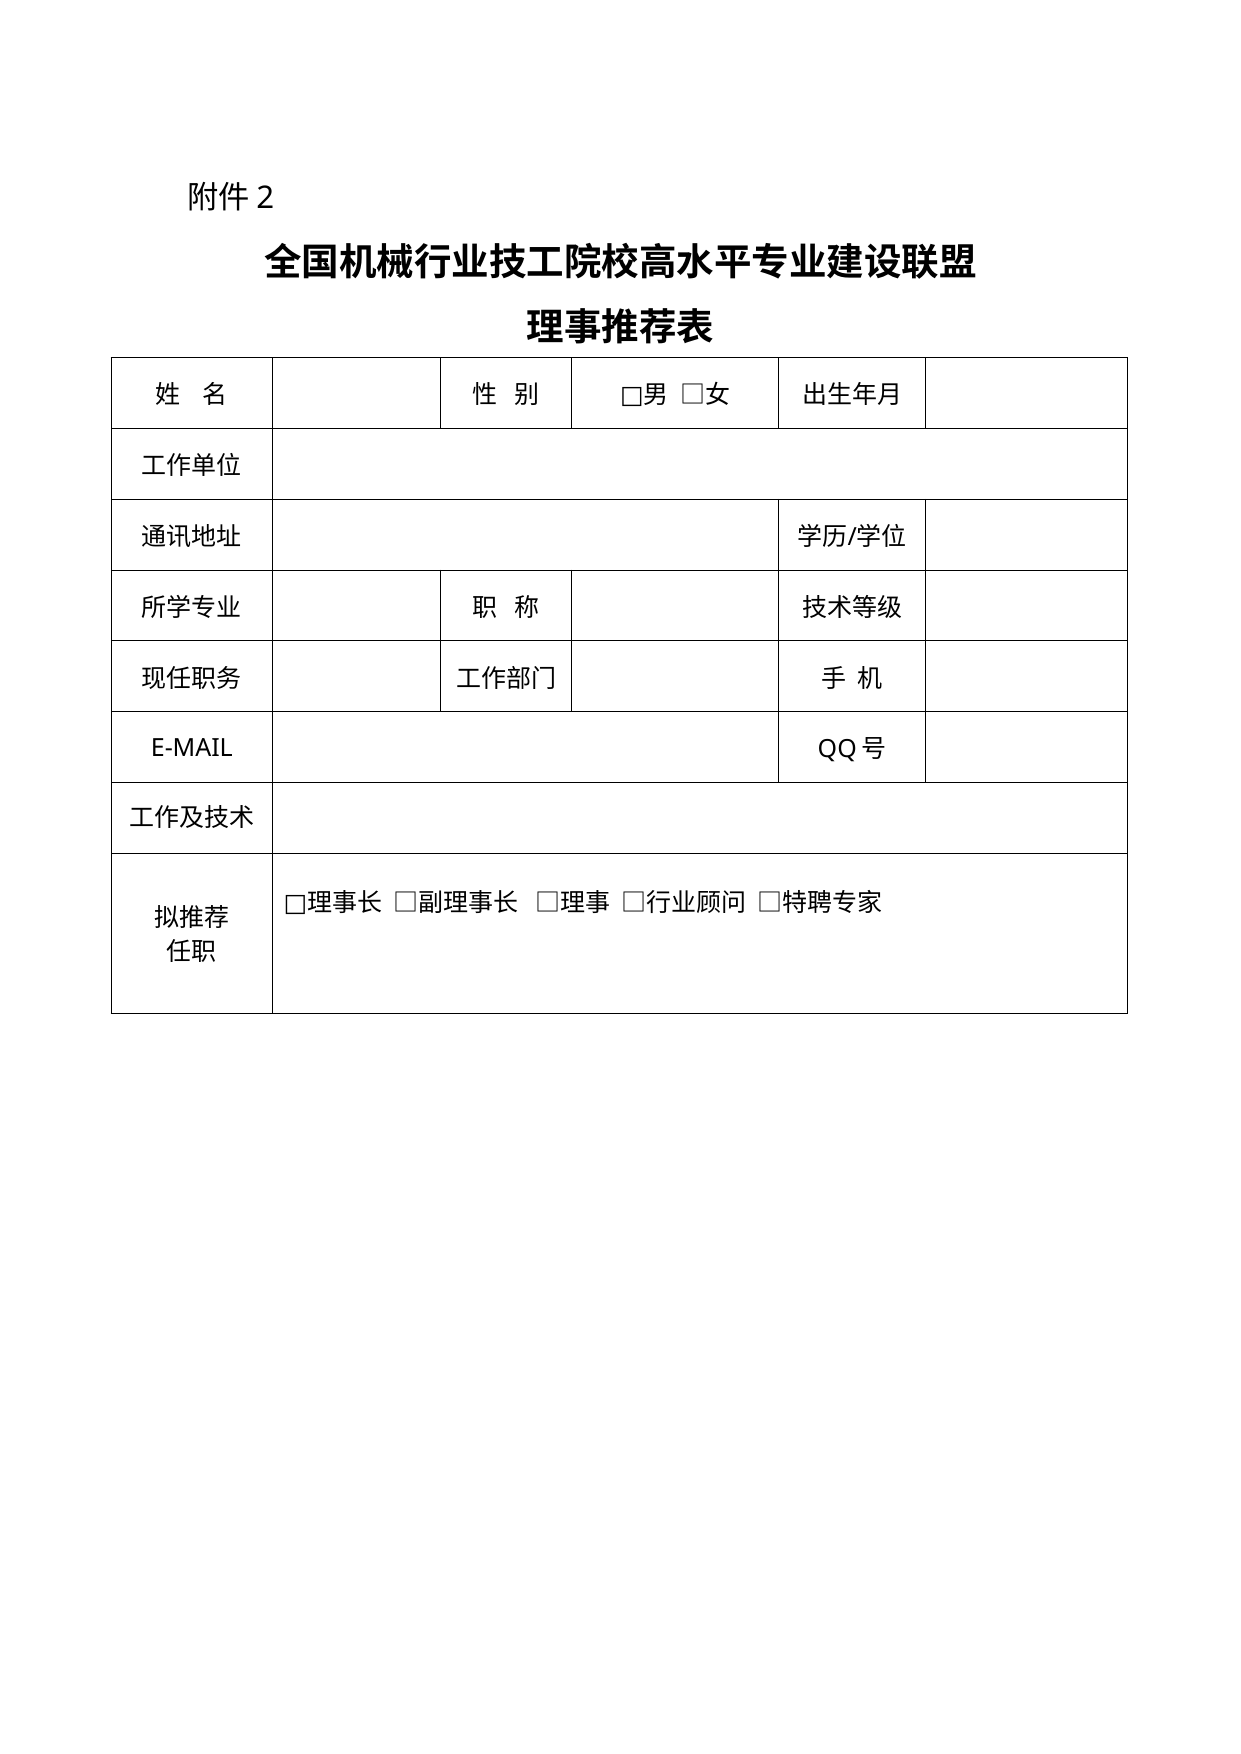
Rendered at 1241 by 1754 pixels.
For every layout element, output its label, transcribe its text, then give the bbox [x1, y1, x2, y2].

table_header [926, 358, 1127, 428]
text 附件2 [187, 162, 1053, 227]
table_cell 通讯地址 [112, 500, 272, 569]
table_cell [273, 571, 440, 640]
table_cell [926, 641, 1127, 711]
table_cell [926, 571, 1127, 640]
table_cell 职 称 [441, 571, 571, 640]
table_cell [273, 641, 440, 711]
table_cell 工作单位 [112, 429, 272, 499]
text 全国机械行业技工院校高水平专业建设联盟 [187, 227, 1053, 292]
table_cell [572, 641, 778, 711]
table_cell □理事长 □副理事长 □理事 □行业顾问 □特聘专家 [273, 854, 1127, 1013]
table_cell 所学专业 [112, 571, 272, 640]
text 理事推荐表 [187, 292, 1053, 357]
table_cell 技术等级 [779, 571, 925, 640]
table_cell E-MAIL [112, 712, 272, 782]
table_cell 学历/学位 [779, 500, 925, 569]
table_cell 工作及技术专长 [112, 783, 272, 853]
table_cell 现任职务 [112, 641, 272, 711]
table_cell [273, 712, 778, 782]
table_header [273, 358, 440, 428]
table_cell QQ号 [779, 712, 925, 782]
table_header 出生年月 [779, 358, 925, 428]
table_header □男 □女 [572, 358, 778, 428]
table_cell 手 机 [779, 641, 925, 711]
table_cell 工作部门 [441, 641, 571, 711]
table_cell [926, 712, 1127, 782]
table_cell [926, 500, 1127, 569]
table_cell [273, 783, 1127, 853]
table_header 性 别 [441, 358, 571, 428]
table_header 姓 名 [112, 358, 272, 428]
table_cell 拟推荐 任职 [112, 854, 272, 1013]
table_cell [273, 500, 778, 569]
table_cell [572, 571, 778, 640]
table_cell [273, 429, 1127, 499]
